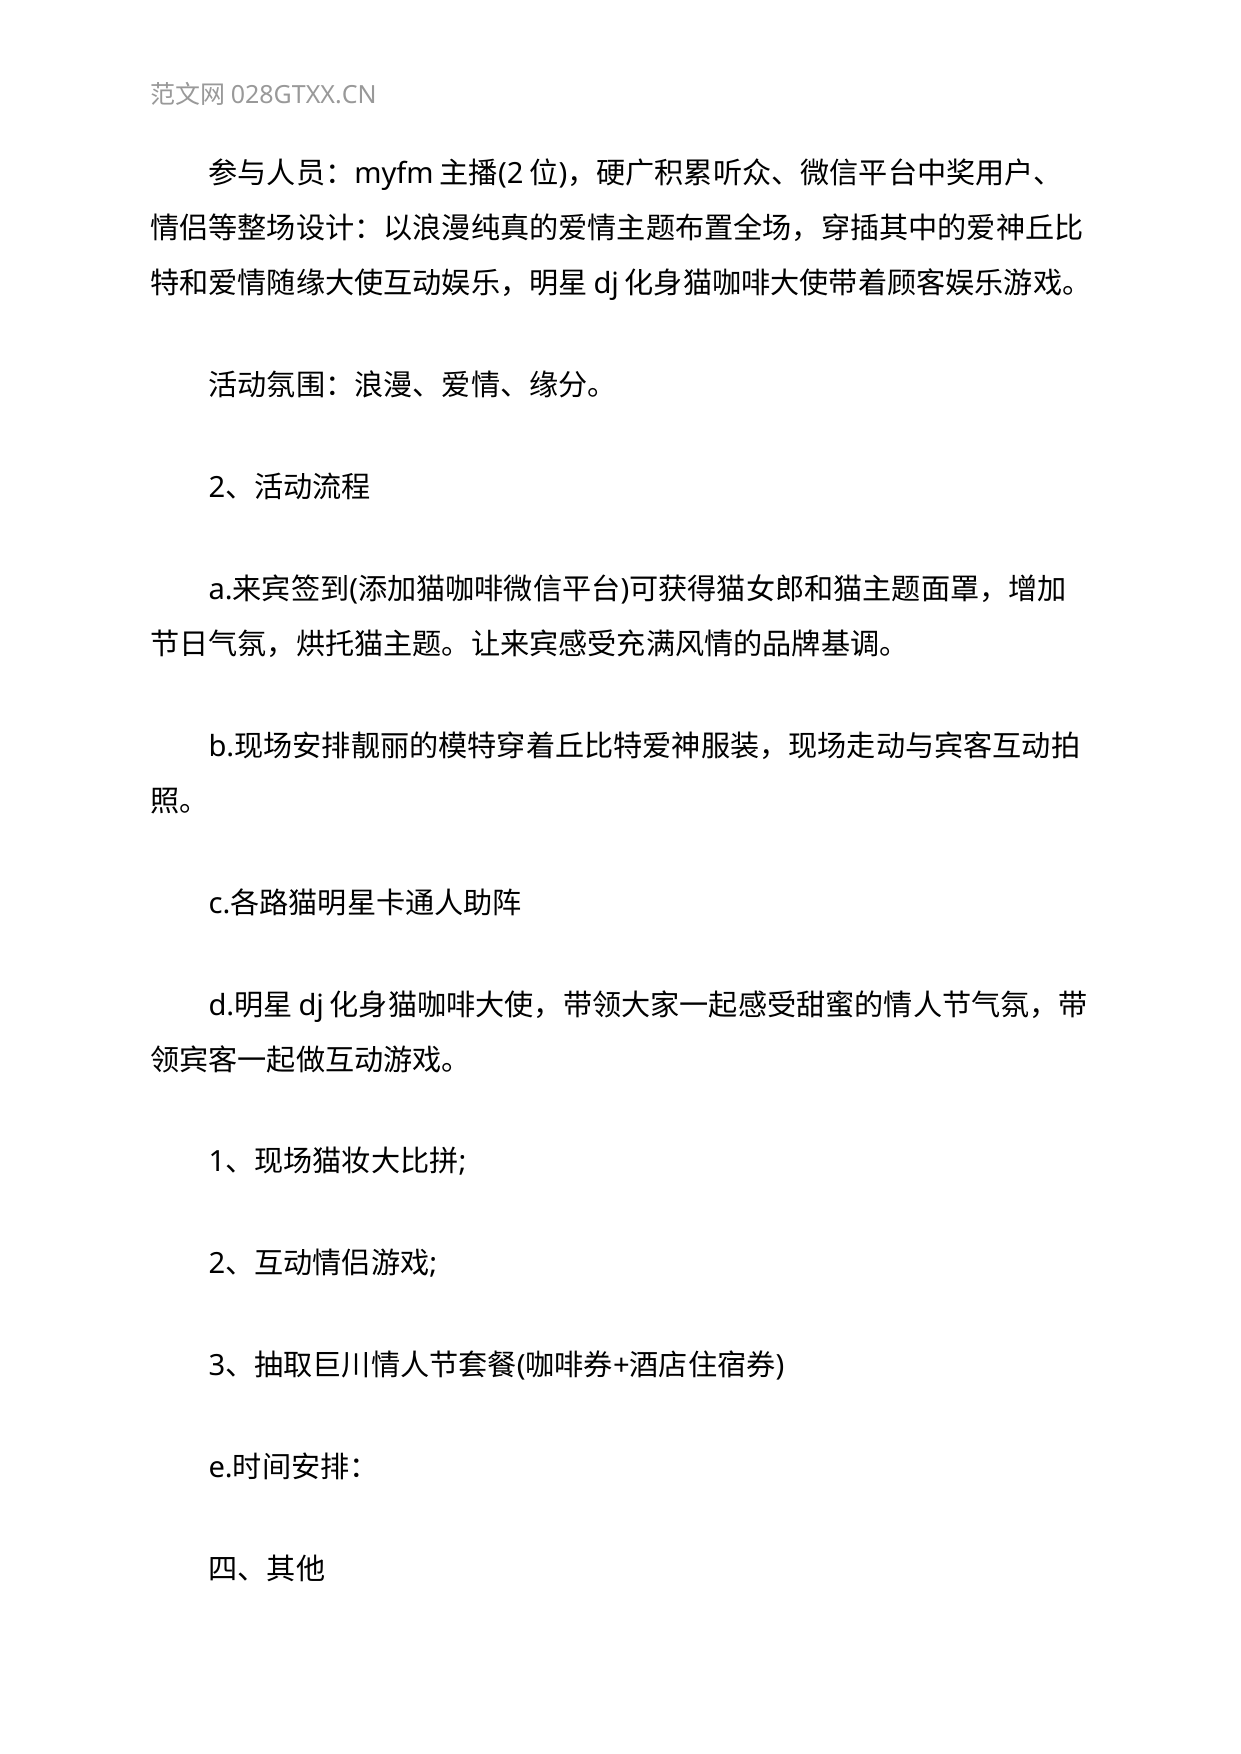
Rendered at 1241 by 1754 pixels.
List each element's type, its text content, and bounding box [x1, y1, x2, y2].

text e.时间安排： [150, 1444, 1090, 1486]
text c.各路猫明星卡通人助阵 [150, 879, 1090, 922]
text 2、活动流程 [150, 464, 1090, 506]
text 3、抽取巨川情人节套餐(咖啡券+酒店住宿券) [150, 1342, 1090, 1384]
text 参与人员：myfm主播(2位)，硬广积累听众、微信平台中奖用户、情侣等整场设计：以浪漫纯真的爱情主题布置全场，穿插其中的爱神丘比特和爱情随缘大使互动娱乐，明星dj化身猫咖啡大使带着顾客娱乐游戏。 [150, 150, 1090, 302]
text a.来宾签到(添加猫咖啡微信平台)可获得猫女郎和猫主题面罩，增加节日气氛，烘托猫主题。让来宾感受充满风情的品牌基调。 [150, 566, 1090, 663]
text 四、其他 [150, 1546, 1090, 1588]
text b.现场安排靓丽的模特穿着丘比特爱神服装，现场走动与宾客互动拍照。 [150, 722, 1090, 820]
text 活动氛围：浪漫、爱情、缘分。 [150, 362, 1090, 404]
text 1、现场猫妆大比拼; [150, 1138, 1090, 1180]
text 2、互动情侣游戏; [150, 1240, 1090, 1282]
text d.明星dj化身猫咖啡大使，带领大家一起感受甜蜜的情人节气氛，带领宾客一起做互动游戏。 [150, 981, 1090, 1078]
